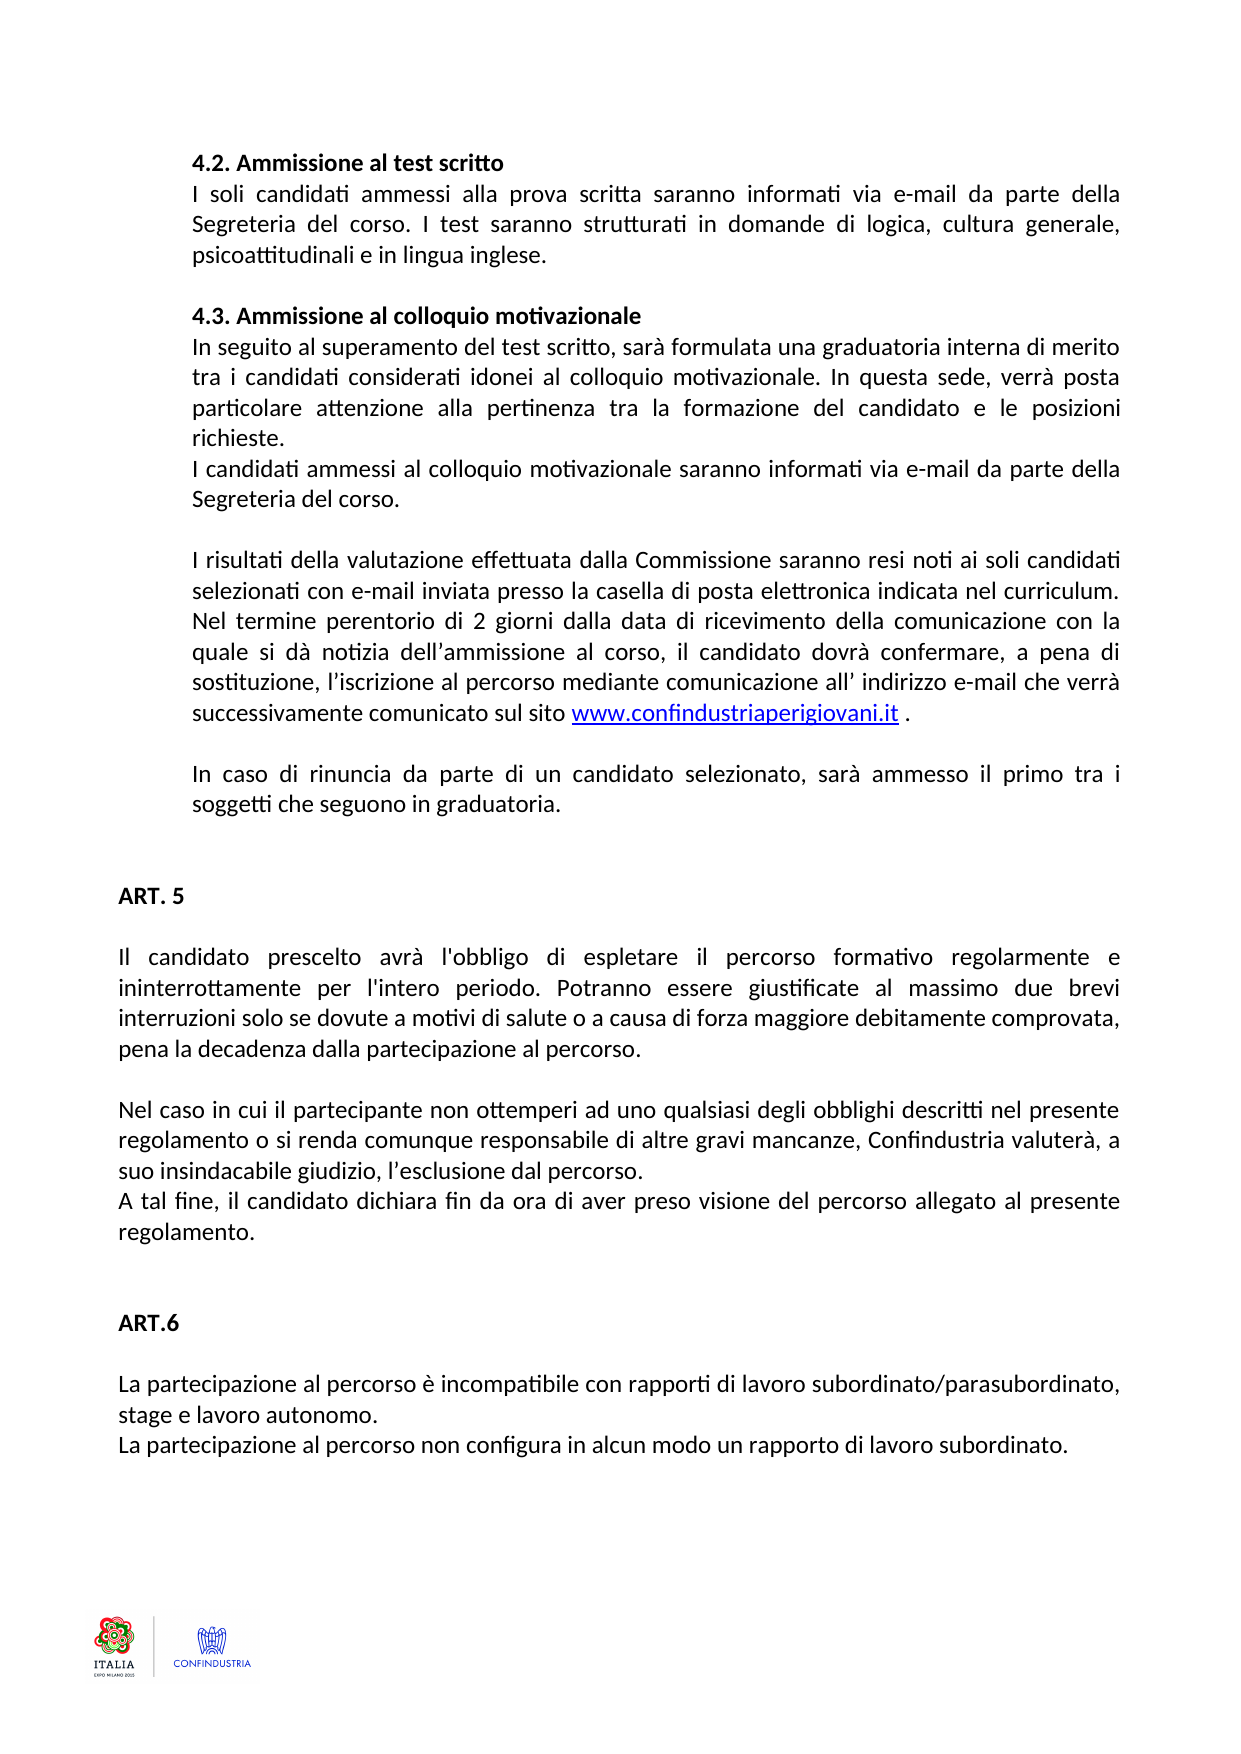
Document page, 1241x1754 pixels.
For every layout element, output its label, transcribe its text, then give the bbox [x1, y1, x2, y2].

text Nel caso in cui il partecipante non ottemperi ad uno qualsiasi degli obblighi descritti nel presente regolamento o si renda comunque responsabile di altre gravi mancanze, Confindustria valuterà, a suo insindacabile giudizio, l’esclusione dal percorso. [118, 1094, 1122, 1185]
text A tal fine, il candidato dichiara fin da ora di aver preso visione del percorso allegato al presente regolamento. [118, 1185, 1122, 1246]
text ART.6 [118, 1307, 1122, 1338]
text In seguito al superamento del test scritto, sarà formulata una graduatoria interna di merito tra i candidati considerati idonei al colloquio motivazionale. In questa sede, verrà posta particolare attenzione alla pertinenza tra la formazione del candidato e le posizioni richieste. [192, 331, 1122, 453]
text 4.2. Ammissione al test scritto [192, 148, 1122, 178]
text ART. 5 [118, 880, 1122, 911]
text In caso di rinuncia da parte di un candidato selezionato, sarà ammesso il primo tra i soggetti che seguono in graduatoria. [192, 758, 1122, 819]
text I risultati della valutazione effettuata dalla Commissione saranno resi noti ai soli candidati selezionati con e-mail inviata presso la casella di posta elettronica indicata nel curriculum. Nel termine perentorio di 2 giorni dalla data di ricevimento della comunicazione con la quale si dà notizia dell’ammissione al corso, il candidato dovrà confermare, a pena di sostituzione, l’iscrizione al percorso mediante comunicazione all’ indirizzo e-mail che verrà successivamente comunicato sul sito www.confindustriaperigiovani.it . [192, 544, 1122, 727]
text 4.3. Ammissione al colloquio motivazionale [192, 300, 1122, 331]
text Il candidato prescelto avrà l'obbligo di espletare il percorso formativo regolarmente e ininterrottamente per l'intero periodo. Potranno essere giustificate al massimo due brevi interruzioni solo se dovute a motivi di salute o a causa di forza maggiore debitamente comprovata, pena la decadenza dalla partecipazione al percorso. [118, 941, 1122, 1063]
text I candidati ammessi al colloquio motivazionale saranno informati via e-mail da parte della Segreteria del corso. [192, 453, 1122, 514]
text I soli candidati ammessi alla prova scritta saranno informati via e-mail da parte della Segreteria del corso. I test saranno strutturati in domande di logica, cultura generale, psicoattitudinali e in lingua inglese. [192, 178, 1122, 270]
text La partecipazione al percorso non configura in alcun modo un rapporto di lavoro subordinato. [118, 1429, 1122, 1460]
picture [85, 1609, 260, 1684]
text La partecipazione al percorso è incompatibile con rapporti di lavoro subordinato/parasubordinato, stage e lavoro autonomo. [118, 1368, 1122, 1429]
